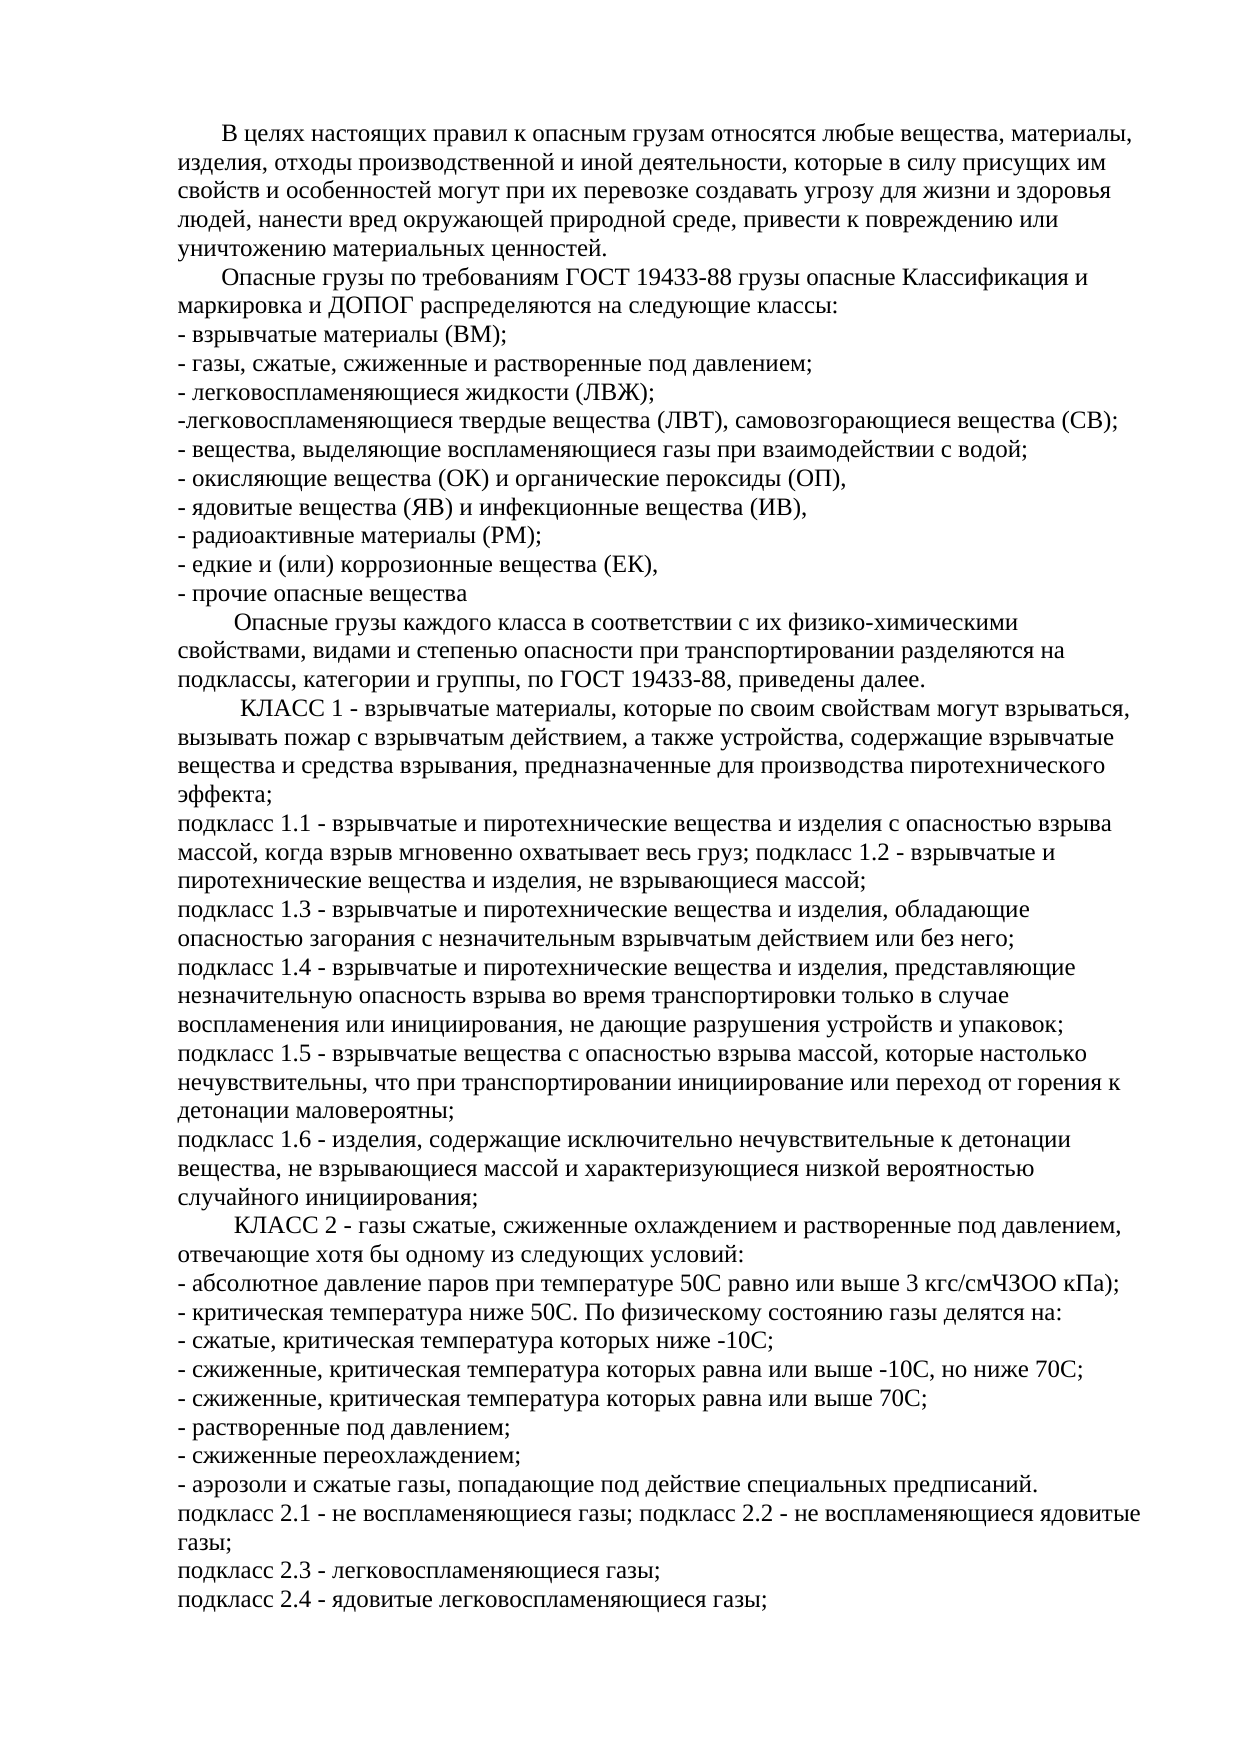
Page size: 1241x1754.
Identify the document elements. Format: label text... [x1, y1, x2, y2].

text - легковоспламеняющиеся жидкости (ЛВЖ); [177, 377, 1152, 406]
text - взрывчатые материалы (ВМ); [177, 319, 1152, 348]
text - критическая температура ниже 50С. По физическому состоянию газы делятся на: [177, 1297, 1152, 1326]
text - сжиженные, критическая температура которых равна или выше 70С; [177, 1383, 1152, 1412]
text - едкие и (или) коррозионные вещества (ЕК), [177, 549, 1152, 578]
text - абсолютное давление паров при температуре 50С равно или выше 3 кгс/смЧЗОО кПа); [177, 1268, 1152, 1297]
text В целях настоящих правил к опасным грузам относятся любые вещества, материалы, изделия, отходы производственной и иной деятельности, которые в силу присущих им свойств и особенностей могут при их перевозке создавать угрозу для жизни и здоровья людей, нанести вред окружающей природной среде, привести к повреждению или уничтожению материальных ценностей. [177, 118, 1152, 262]
text подкласс 2.3 - легковоспламеняющиеся газы; [177, 1556, 1152, 1584]
text - аэрозоли и сжатые газы, попадающие под действие специальных предписаний. [177, 1469, 1152, 1498]
text -легковоспламеняющиеся твердые вещества (ЛВТ), самовозгорающиеся вещества (СВ); [177, 406, 1152, 434]
text подкласс 1.6 - изделия, содержащие исключительно нечувствительные к детонации вещества, не взрывающиеся массой и характеризующиеся низкой вероятностью случайного инициирования; [177, 1124, 1152, 1211]
text - сжатые, критическая температура которых ниже -10С; [177, 1326, 1152, 1354]
text Опасные грузы каждого класса в соответствии с их физико-химическими свойствами, видами и степенью опасности при транспортировании разделяются на подклассы, категории и группы, по ГОСТ 19433-88, приведены далее. [177, 607, 1152, 693]
text подкласс 2.1 - не воспламеняющиеся газы; подкласс 2.2 - не воспламеняющиеся ядовитые газы; [177, 1498, 1152, 1556]
text подкласс 2.4 - ядовитые легковоспламеняющиеся газы; [177, 1584, 1152, 1613]
text - сжиженные, критическая температура которых равна или выше -10С, но ниже 70С; [177, 1354, 1152, 1383]
text - сжиженные переохлаждением; [177, 1441, 1152, 1469]
text Опасные грузы по требованиям ГОСТ 19433-88 грузы опасные Классификация и маркировка и ДОПОГ распределяются на следующие классы: [177, 262, 1152, 319]
text - прочие опасные вещества [177, 578, 1152, 607]
text - газы, сжатые, сжиженные и растворенные под давлением; [177, 348, 1152, 377]
text - вещества, выделяющие воспламеняющиеся газы при взаимодействии с водой; [177, 434, 1152, 463]
text - ядовитые вещества (ЯВ) и инфекционные вещества (ИВ), [177, 492, 1152, 521]
text - растворенные под давлением; [177, 1412, 1152, 1441]
text подкласс 1.3 - взрывчатые и пиротехнические вещества и изделия, обладающие опасностью загорания с незначительным взрывчатым действием или без него; [177, 894, 1152, 952]
text - окисляющие вещества (ОК) и органические пероксиды (ОП), [177, 463, 1152, 492]
text - радиоактивные материалы (РМ); [177, 521, 1152, 549]
text подкласс 1.1 - взрывчатые и пиротехнические вещества и изделия с опасностью взрыва массой, когда взрыв мгновенно охватывает весь груз; подкласс 1.2 - взрывчатые и пиротехнические вещества и изделия, не взрывающиеся массой; [177, 808, 1152, 894]
text КЛАСС 1 - взрывчатые материалы, которые по своим свойствам могут взрываться, вызывать пожар с взрывчатым действием, а также устройства, содержащие взрывчатые вещества и средства взрывания, предназначенные для производства пиротехнического эффекта; [177, 693, 1152, 808]
text подкласс 1.4 - взрывчатые и пиротехнические вещества и изделия, представляющие незначительную опасность взрыва во время транспортировки только в случае воспламенения или инициирования, не дающие разрушения устройств и упаковок; [177, 952, 1152, 1038]
text КЛАСС 2 - газы сжатые, сжиженные охлаждением и растворенные под давлением, отвечающие хотя бы одному из следующих условий: [177, 1211, 1152, 1268]
text подкласс 1.5 - взрывчатые вещества с опасностью взрыва массой, которые настолько нечувствительны, что при транспортировании инициирование или переход от горения к детонации маловероятны; [177, 1038, 1152, 1124]
